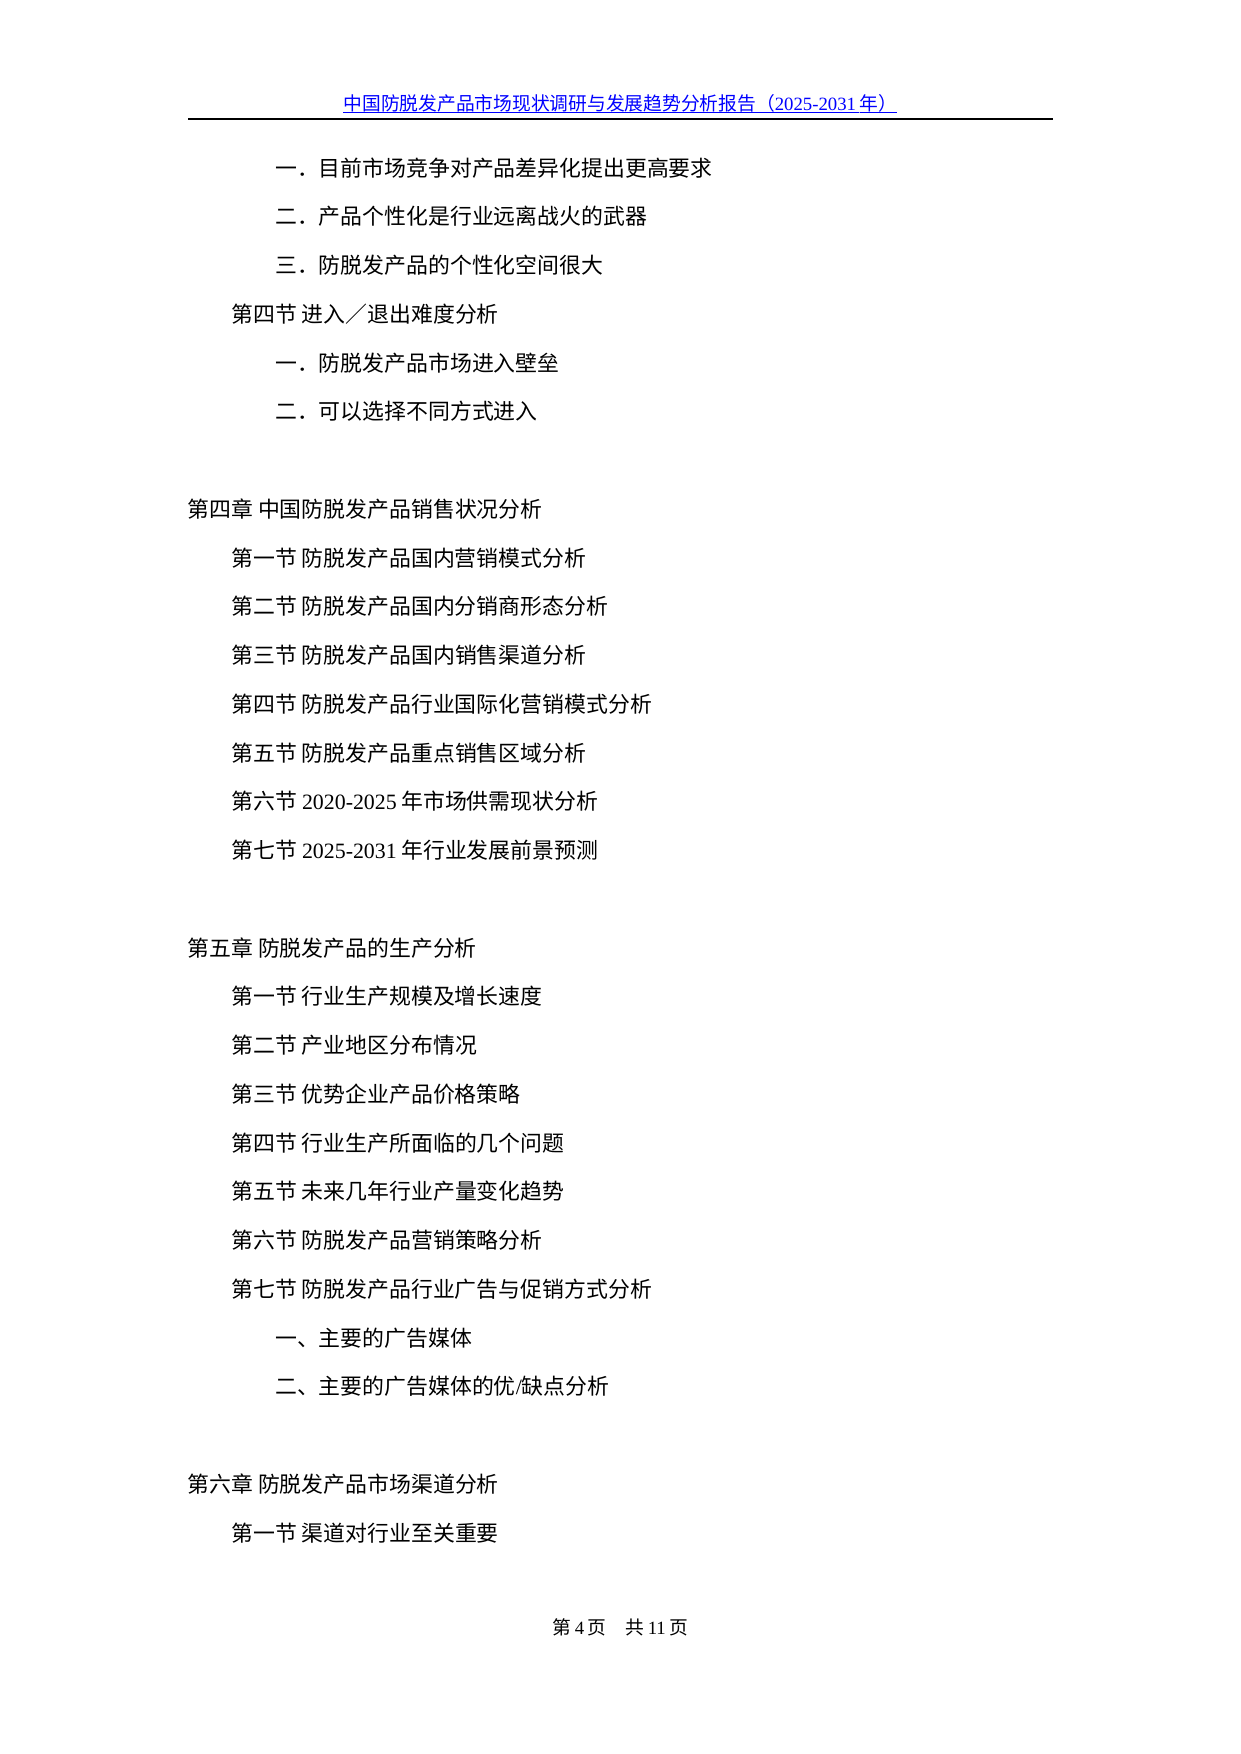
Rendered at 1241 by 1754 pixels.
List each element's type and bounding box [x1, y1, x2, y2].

text [187, 150, 1053, 1548]
